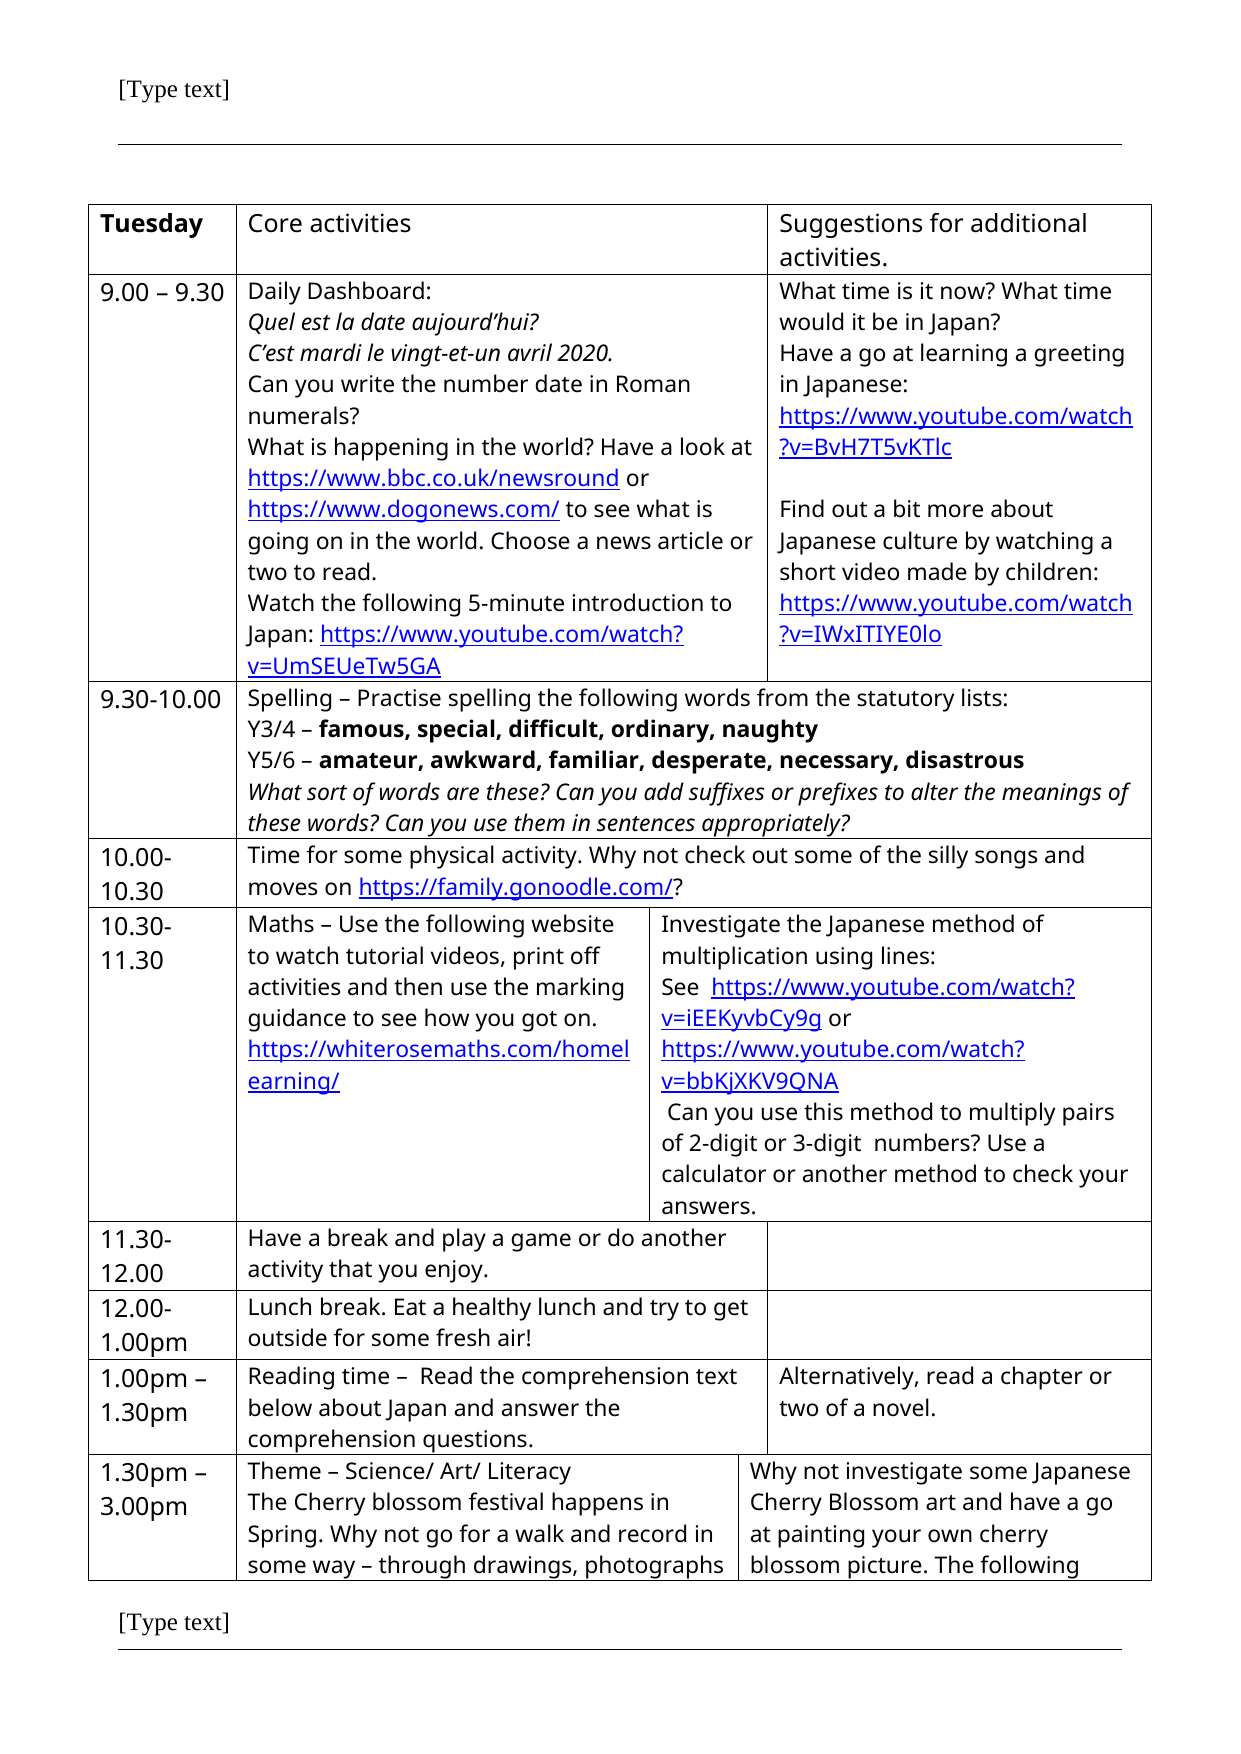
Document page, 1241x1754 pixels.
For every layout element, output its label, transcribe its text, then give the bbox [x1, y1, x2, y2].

table_cell Reading time – Read the comprehension text below about Japan and answer the comprehension questions. [237, 1360, 767, 1454]
table_cell 9.30-10.00 [89, 682, 236, 838]
table_cell Alternatively, read a chapter or two of a novel. [768, 1360, 1151, 1454]
table_cell 12.00- 1.00pm [89, 1291, 236, 1359]
table_header Suggestions for additional activities. [768, 205, 1151, 273]
table_cell 1.30pm – 3.00pm [89, 1455, 236, 1580]
table_cell [768, 1222, 1151, 1290]
table_cell Investigate the Japanese method of multiplication using lines: See https://www.youtube.com/watch?v=iEEKyvbCy9g or https://www.youtube.com/watch?v=bbKjXKV9QNA Can you use this method to multiply pairs of 2-digit or 3-digit numbers? Use a calculator or another method to check your answers. [650, 908, 1151, 1221]
table_cell 10.30-11.30 [89, 908, 236, 1221]
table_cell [237, 1455, 738, 1580]
table_cell [768, 1291, 1151, 1359]
table_header Tuesday [89, 205, 236, 273]
table_cell 1.00pm – 1.30pm [89, 1360, 236, 1454]
table_cell Time for some physical activity. Why not check out some of the silly songs and moves on https://family.gonoodle.com/? [237, 839, 1151, 907]
table_cell 9.00 – 9.30 [89, 275, 236, 681]
table_cell 11.30-12.00 [89, 1222, 236, 1290]
table_cell Lunch break. Eat a healthy lunch and try to get outside for some fresh air! [237, 1291, 767, 1359]
table_cell Have a break and play a game or do another activity that you enjoy. [237, 1222, 767, 1290]
table_cell Maths – Use the following website to watch tutorial videos, print off activities and then use the marking guidance to see how you got on. https://whiterosemaths.com/homelearning/ [237, 908, 649, 1221]
table_header Core activities [237, 205, 767, 273]
table_cell Spelling – Practise spelling the following words from the statutory lists: Y3/4 – famous, special, difficult, ordinary, naughty Y5/6 – amateur, awkward, familiar, desperate, necessary, disastrous What sort of words are these? Can you add suffixes or prefixes to alter the meanings of these words? Can you use them in sentences appropriately? [237, 682, 1151, 838]
table_cell 10.00- 10.30 [89, 839, 236, 907]
table_cell What time is it now? What time would it be in Japan? Have a go at learning a greeting in Japanese: https://www.youtube.com/watch?v=BvH7T5vKTlc Find out a bit more about Japanese culture by watching a short video made by children: https://www.youtube.com/watch?v=IWxITIYE0lo [768, 275, 1151, 681]
table_cell Daily Dashboard: Quel est la date aujourd’hui? C’est mardi le vingt-et-un avril 2020. Can you write the number date in Roman numerals? What is happening in the world? Have a look at https://www.bbc.co.uk/newsround or https://www.dogonews.com/ to see what is going on in the world. Choose a news article or two to read. Watch the following 5-minute introduction to Japan: https://www.youtube.com/watch?v=UmSEUeTw5GA [237, 275, 767, 681]
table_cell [739, 1455, 1151, 1580]
